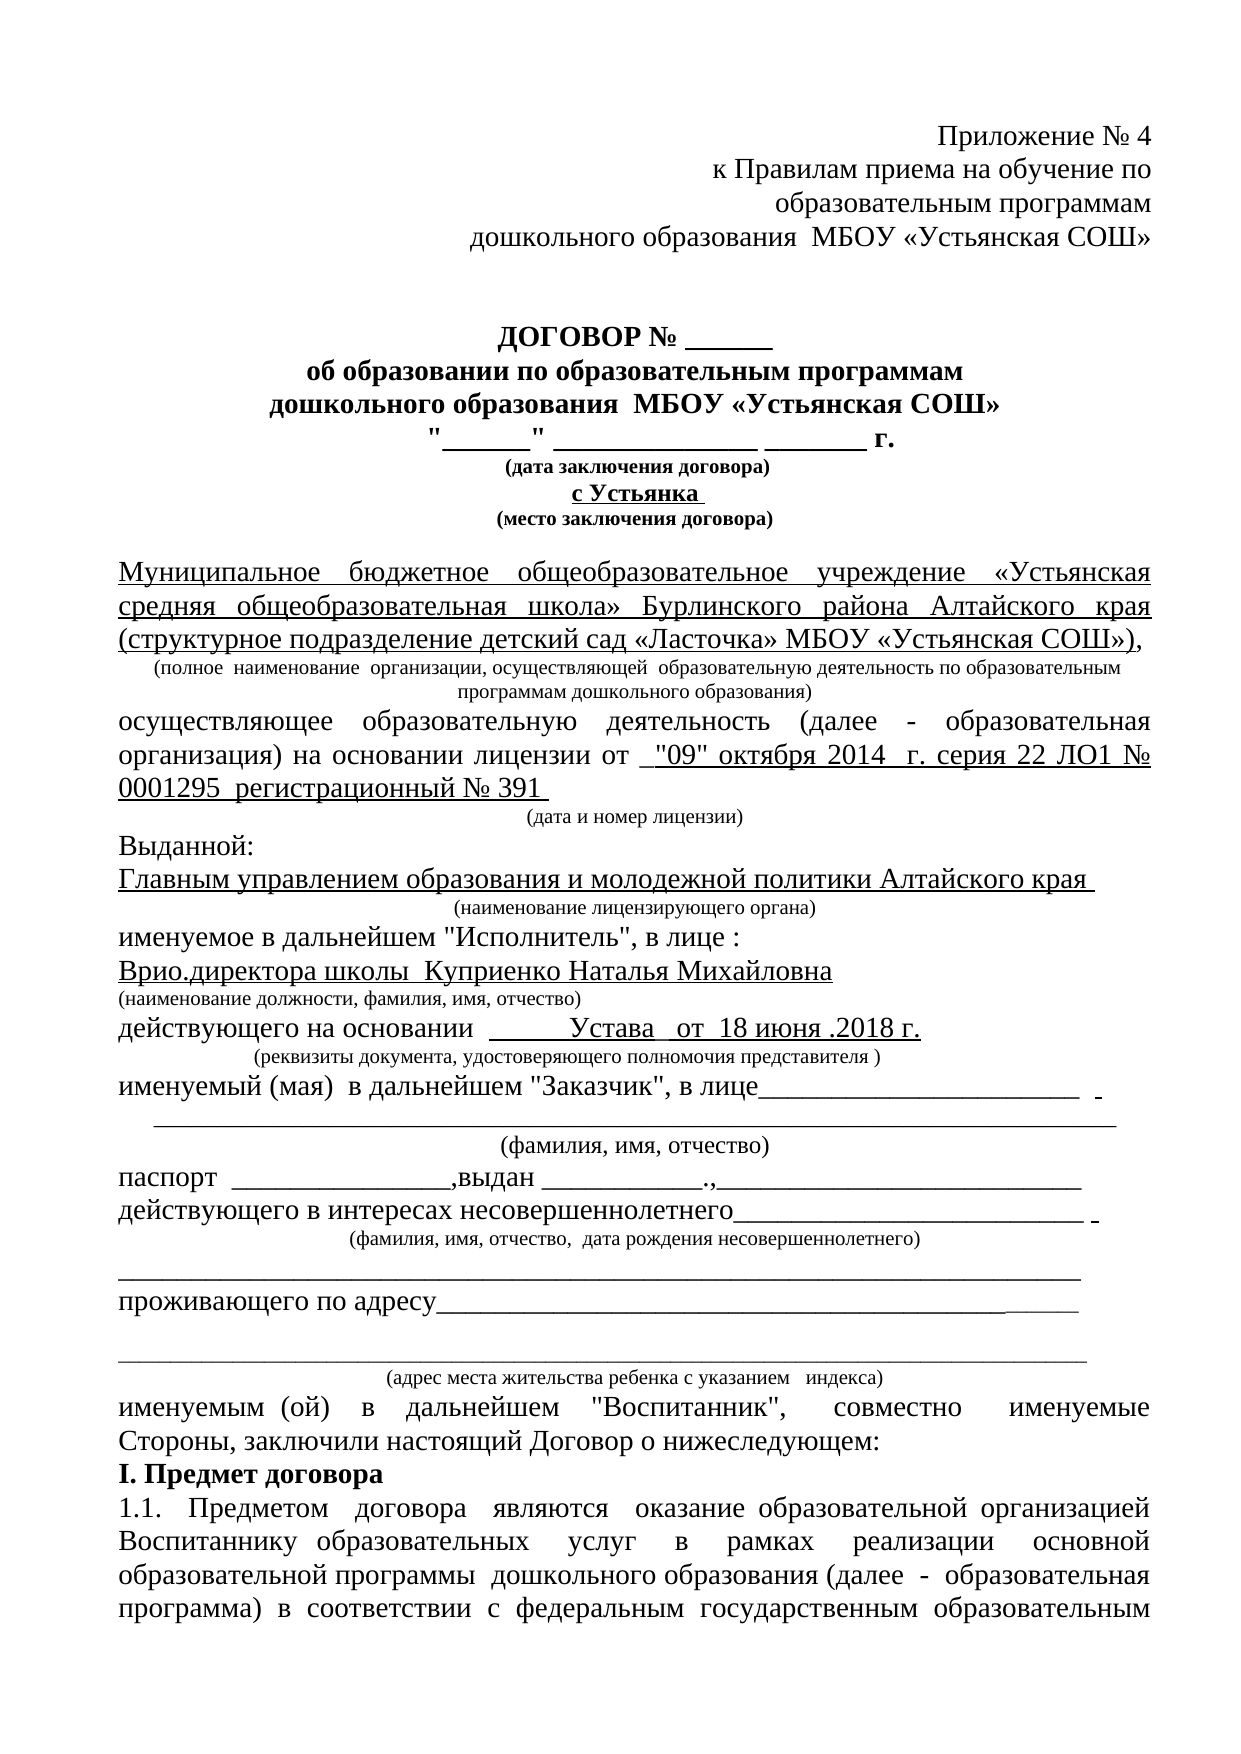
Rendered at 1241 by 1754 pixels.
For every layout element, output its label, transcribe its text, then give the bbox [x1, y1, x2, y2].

text Муниципальное бюджетное общеобразовательное учреждение «Устьянская средняя общеобразовательная школа» Бурлинского района Алтайского края (структурное подразделение детский сад «Ласточка» МБОУ «Устьянская СОШ»), [118, 554, 1152, 617]
text Приложение № 4 [118, 118, 1152, 152]
text (дата и номер лицензии) [118, 804, 1152, 828]
text проживающего по адресу______________________________________________ [118, 1283, 1152, 1317]
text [118, 1490, 1152, 1624]
text (полное наименование организации, осуществляющей образовательную деятельность по образовательным программам дошкольного образования) [118, 655, 1152, 703]
text осуществляющее образовательную деятельность (далее - образовательная организация) на основании лицензии от _"09" октября 2014 г. серия 22 ЛО1 № 0001295 регистрационный № 391 [118, 703, 1152, 804]
text (фамилия, имя, отчество, дата рождения несовершеннолетнего) [118, 1226, 1152, 1250]
text действующего на основании Устава_ от 18 июня .2018 г. [118, 1010, 1152, 1044]
text _____________________________________________________________________________ [118, 1101, 1152, 1130]
text Врио.директора школы Куприенко Наталья Михайловна [118, 953, 1172, 986]
text Выданной: [118, 828, 1152, 861]
text (реквизиты документа, удостоверяющего полномочия представителя ) [118, 1044, 1152, 1068]
text с Устьянка [118, 478, 1152, 506]
text (адрес места жительства ребенка с указанием индекса) [118, 1365, 1152, 1389]
text "______" ______________ _______ г. [118, 420, 1152, 453]
text образовательным программам [118, 185, 1152, 219]
text об образовании по образовательным программам [118, 353, 1152, 386]
text дошкольного образования МБОУ «Устьянская СОШ» [118, 386, 1152, 420]
text I. Предмет договора [118, 1456, 1152, 1490]
text Главным управлением образования и молодежной политики Алтайского края [118, 861, 1152, 895]
text Муниципальное бюджетное общеобразовательное учреждение «Устьянская средняя общеобразовательная школа» Бурлинского района Алтайского края (структурное подразделение детский сад «Ласточка» МБОУ «Устьянская СОШ»), [118, 619, 1152, 655]
text паспорт _______________,выдан ___________.,_________________________ [118, 1159, 1152, 1192]
text ДОГОВОР № ______ [118, 319, 1152, 353]
text (место заключения договора) [118, 506, 1152, 530]
text действующего в интересах несовершеннолетнего________________________ [118, 1192, 1152, 1226]
text к Правилам приема на обучение по [118, 152, 1152, 185]
text (наименование лицензирующего органа) [118, 895, 1152, 919]
text именуемый (мая) в дальнейшем "Заказчик", в лице______________________ [118, 1068, 1152, 1101]
text именуемым (ой) в дальнейшем "Воспитанник", совместно именуемые Стороны, заключили настоящий Договор о нижеследующем: [118, 1389, 1152, 1456]
text (дата заключения договора) [118, 453, 1152, 478]
text именуемое в дальнейшем "Исполнитель", в лице : [118, 919, 1172, 953]
text (фамилия, имя, отчество) [118, 1130, 1152, 1159]
text __________________________________________________________________ [118, 1250, 1152, 1283]
text _____________________________________________________________________________________________ [118, 1341, 1152, 1365]
text дошкольного образования МБОУ «Устьянская СОШ» [118, 219, 1152, 252]
text (наименование должности, фамилия, имя, отчество) [118, 986, 1172, 1010]
